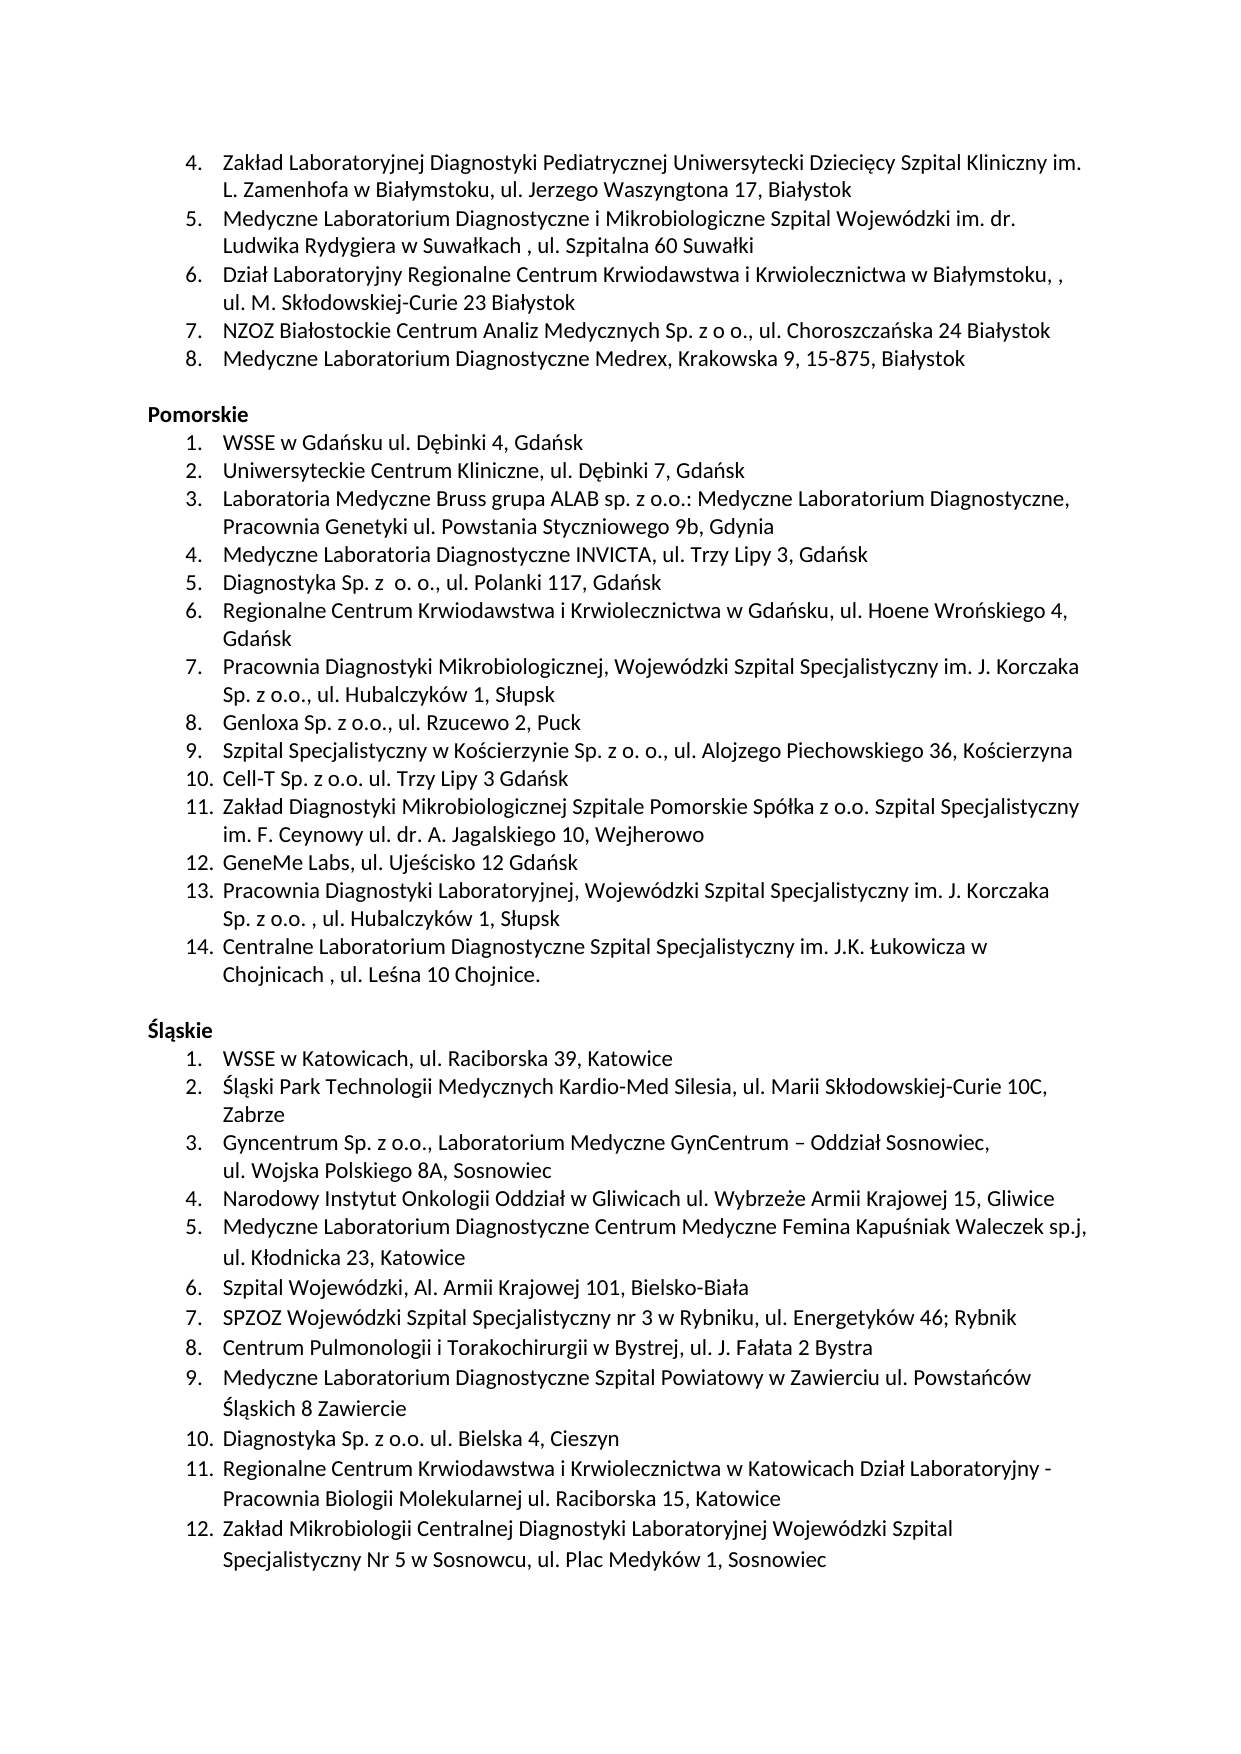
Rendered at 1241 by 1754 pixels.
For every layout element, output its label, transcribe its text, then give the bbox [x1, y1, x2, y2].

list NZOZ Białostockie Centrum Analiz Medycznych Sp. z o o., ul. Choroszczańska 24 Białystok [185, 316, 1093, 344]
list Medyczne Laboratorium Diagnostyczne Szpital Powiatowy w Zawierciu ul. Powstańców Śląskich 8 Zawiercie [185, 1363, 1093, 1422]
list Zakład Laboratoryjnej Diagnostyki Pediatrycznej Uniwersytecki Dziecięcy Szpital Kliniczny im. L. Zamenhofa w Białymstoku, ul. Jerzego Waszyngtona 17, Białystok [185, 148, 1093, 204]
list Regionalne Centrum Krwiodawstwa i Krwiolecznictwa w Gdańsku, ul. Hoene Wrońskiego 4, Gdańsk [185, 596, 1093, 652]
list Diagnostyka Sp. z o. o., ul. Polanki 117, Gdańsk [185, 568, 1093, 596]
list Laboratoria Medyczne Bruss grupa ALAB sp. z o.o.: Medyczne Laboratorium Diagnostyczne, Pracownia Genetyki ul. Powstania Styczniowego 9b, Gdynia [185, 484, 1093, 540]
list Cell-T Sp. z o.o. ul. Trzy Lipy 3 Gdańsk [185, 764, 1093, 792]
list Szpital Wojewódzki, Al. Armii Krajowej 101, Bielsko-Biała [185, 1273, 1093, 1301]
list Pracownia Diagnostyki Laboratoryjnej, Wojewódzki Szpital Specjalistyczny im. J. Korczaka Sp. z o.o. , ul. Hubalczyków 1, Słupsk [185, 876, 1093, 932]
list Regionalne Centrum Krwiodawstwa i Krwiolecznictwa w Katowicach Dział Laboratoryjny - Pracownia Biologii Molekularnej ul. Raciborska 15, Katowice [185, 1454, 1093, 1512]
list Pracownia Diagnostyki Mikrobiologicznej, Wojewódzki Szpital Specjalistyczny im. J. Korczaka Sp. z o.o., ul. Hubalczyków 1, Słupsk [185, 652, 1093, 708]
list Narodowy Instytut Onkologii Oddział w Gliwicach ul. Wybrzeże Armii Krajowej 15, Gliwice [185, 1184, 1093, 1212]
list Szpital Specjalistyczny w Kościerzynie Sp. z o. o., ul. Alojzego Piechowskiego 36, Kościerzyna [185, 736, 1093, 764]
list GeneMe Labs, ul. Ujeścisko 12 Gdańsk [185, 848, 1093, 876]
list Uniwersyteckie Centrum Kliniczne, ul. Dębinki 7, Gdańsk [185, 456, 1093, 484]
list Diagnostyka Sp. z o.o. ul. Bielska 4, Cieszyn [185, 1424, 1093, 1452]
list Śląski Park Technologii Medycznych Kardio-Med Silesia, ul. Marii Skłodowskiej-Curie 10C, Zabrze [185, 1072, 1093, 1128]
list Gyncentrum Sp. z o.o., Laboratorium Medyczne GynCentrum – Oddział Sosnowiec, ul. Wojska Polskiego 8A, Sosnowiec [185, 1128, 1093, 1184]
list WSSE w Gdańsku ul. Dębinki 4, Gdańsk [185, 428, 1093, 456]
text Śląskie [148, 1016, 1093, 1044]
text Pomorskie [148, 400, 1093, 428]
list Zakład Diagnostyki Mikrobiologicznej Szpitale Pomorskie Spółka z o.o. Szpital Specjalistyczny im. F. Ceynowy ul. dr. A. Jagalskiego 10, Wejherowo [185, 792, 1093, 848]
list Medyczne Laboratorium Diagnostyczne Centrum Medyczne Femina Kapuśniak Waleczek sp.j, ul. Kłodnicka 23, Katowice [185, 1212, 1093, 1271]
list Centralne Laboratorium Diagnostyczne Szpital Specjalistyczny im. J.K. Łukowicza w Chojnicach , ul. Leśna 10 Chojnice. [185, 932, 1093, 988]
list Medyczne Laboratorium Diagnostyczne Medrex, Krakowska 9, 15-875, Białystok [185, 344, 1093, 372]
list SPZOZ Wojewódzki Szpital Specjalistyczny nr 3 w Rybniku, ul. Energetyków 46; Rybnik [185, 1303, 1093, 1331]
list Dział Laboratoryjny Regionalne Centrum Krwiodawstwa i Krwiolecznictwa w Białymstoku, , ul. M. Skłodowskiej-Curie 23 Białystok [185, 260, 1093, 316]
list Zakład Mikrobiologii Centralnej Diagnostyki Laboratoryjnej Wojewódzki Szpital Specjalistyczny Nr 5 w Sosnowcu, ul. Plac Medyków 1, Sosnowiec [185, 1514, 1093, 1573]
list WSSE w Katowicach, ul. Raciborska 39, Katowice [185, 1044, 1093, 1072]
list Genloxa Sp. z o.o., ul. Rzucewo 2, Puck [185, 708, 1093, 736]
list Medyczne Laboratoria Diagnostyczne INVICTA, ul. Trzy Lipy 3, Gdańsk [185, 540, 1093, 568]
list Medyczne Laboratorium Diagnostyczne i Mikrobiologiczne Szpital Wojewódzki im. dr. Ludwika Rydygiera w Suwałkach , ul. Szpitalna 60 Suwałki [185, 204, 1093, 260]
list Centrum Pulmonologii i Torakochirurgii w Bystrej, ul. J. Fałata 2 Bystra [185, 1333, 1093, 1361]
